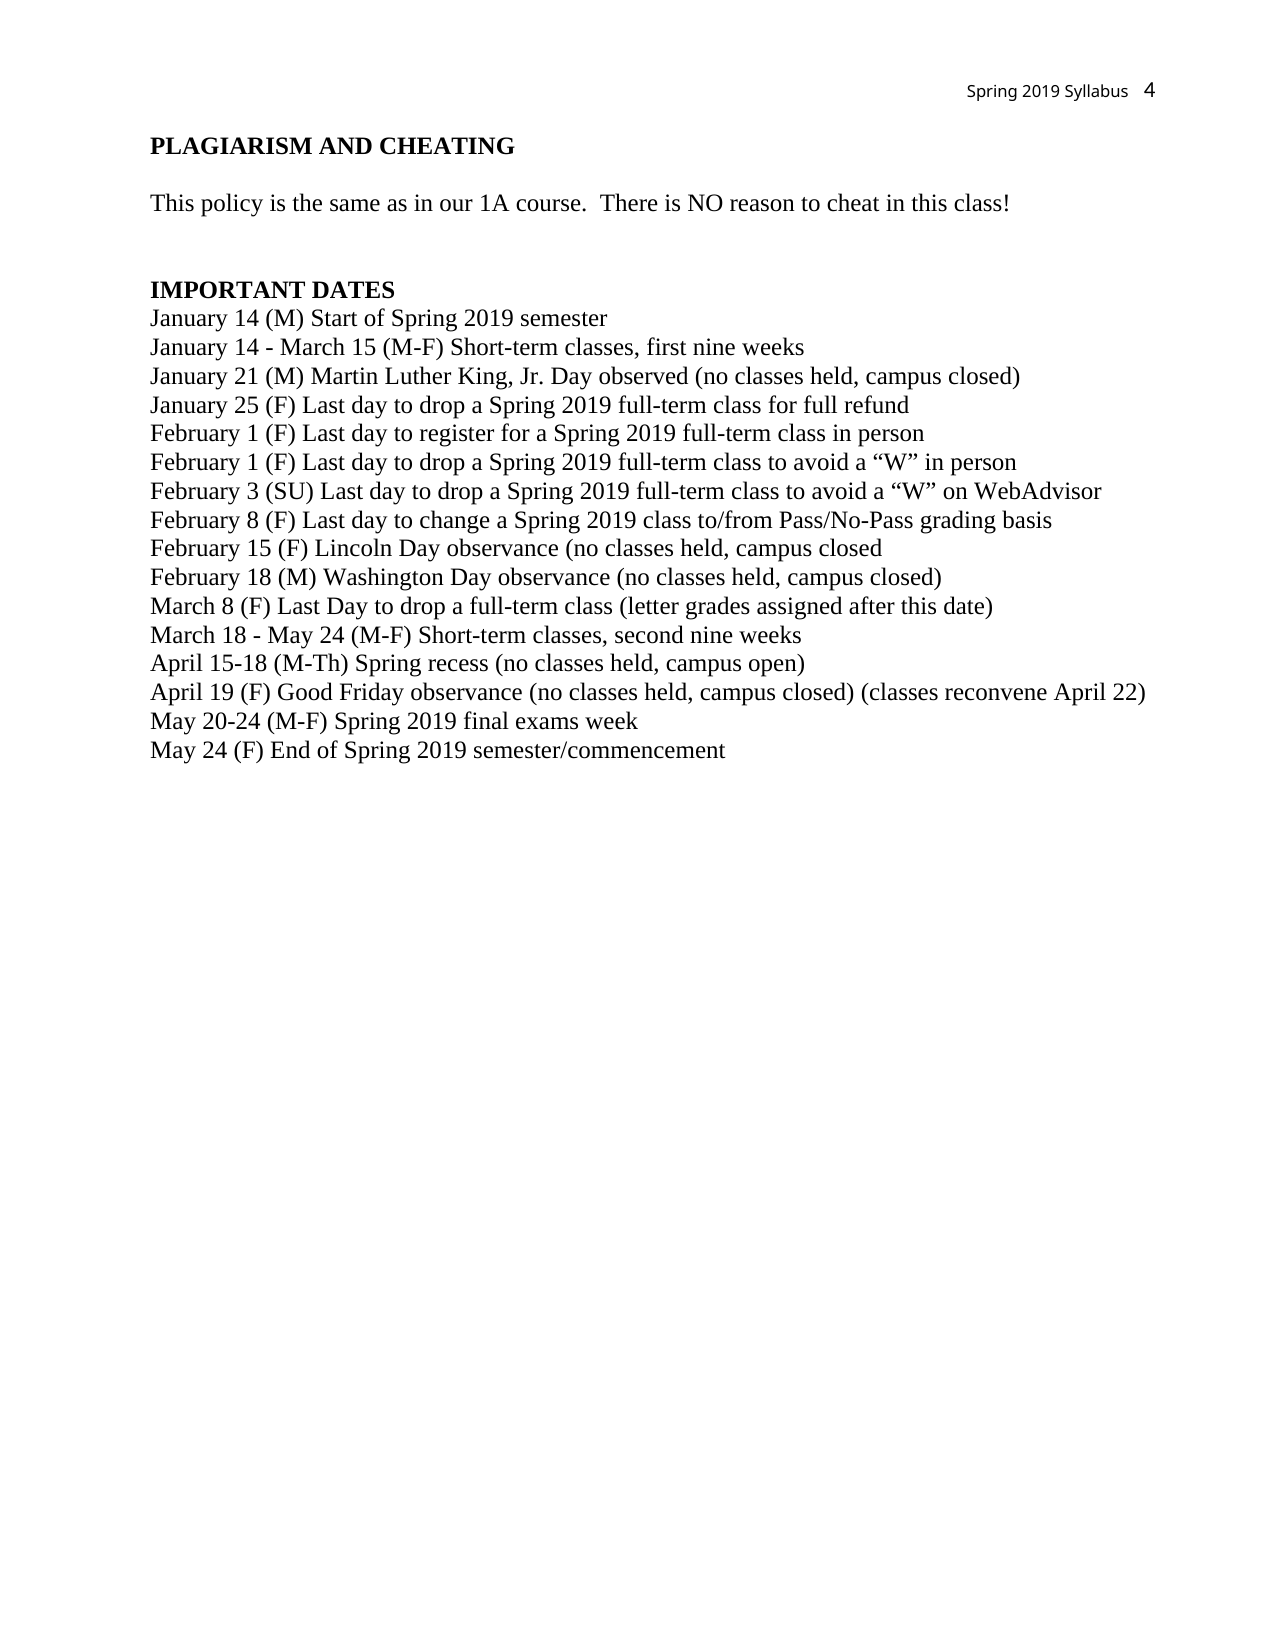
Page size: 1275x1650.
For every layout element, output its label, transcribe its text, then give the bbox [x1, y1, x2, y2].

text January 21 (M) Martin Luther King, Jr. Day observed (no classes held, campus closed) [150, 361, 1155, 390]
text February 18 (M) Washington Day observance (no classes held, campus closed) [150, 562, 1155, 591]
text February 8 (F) Last day to change a Spring 2019 class to/from Pass/No-Pass grading basis [150, 505, 1155, 533]
text May 24 (F) End of Spring 2019 semester/commencement [150, 735, 1155, 763]
text February 3 (SU) Last day to drop a Spring 2019 full-term class to avoid a “W” on WebAdvisor [150, 476, 1155, 505]
text January 25 (F) Last day to drop a Spring 2019 full-term class for full refund [150, 390, 1155, 418]
text March 18 - May 24 (M-F) Short-term classes, second nine weeks [150, 620, 1155, 648]
text March 8 (F) Last Day to drop a full-term class (letter grades assigned after this date) [150, 591, 1155, 620]
text May 20-24 (M-F) Spring 2019 final exams week [150, 706, 1155, 735]
text February 15 (F) Lincoln Day observance (no classes held, campus closed [150, 533, 1155, 562]
text January 14 - March 15 (M-F) Short-term classes, first nine weeks [150, 332, 1155, 361]
text February 1 (F) Last day to register for a Spring 2019 full-term class in person [150, 418, 1155, 447]
text IMPORTANT DATES [150, 275, 1155, 303]
text February 1 (F) Last day to drop a Spring 2019 full-term class to avoid a “W” in person [150, 447, 1155, 476]
text April 19 (F) Good Friday observance (no classes held, campus closed) (classes reconvene April 22) [150, 677, 1155, 706]
text PLAGIARISM AND CHEATING [150, 131, 1155, 160]
text April 15-18 (M-Th) Spring recess (no classes held, campus open) [150, 648, 1155, 677]
text This policy is the same as in our 1A course. There is NO reason to cheat in this class! [150, 188, 1155, 217]
text January 14 (M) Start of Spring 2019 semester [150, 303, 1155, 332]
